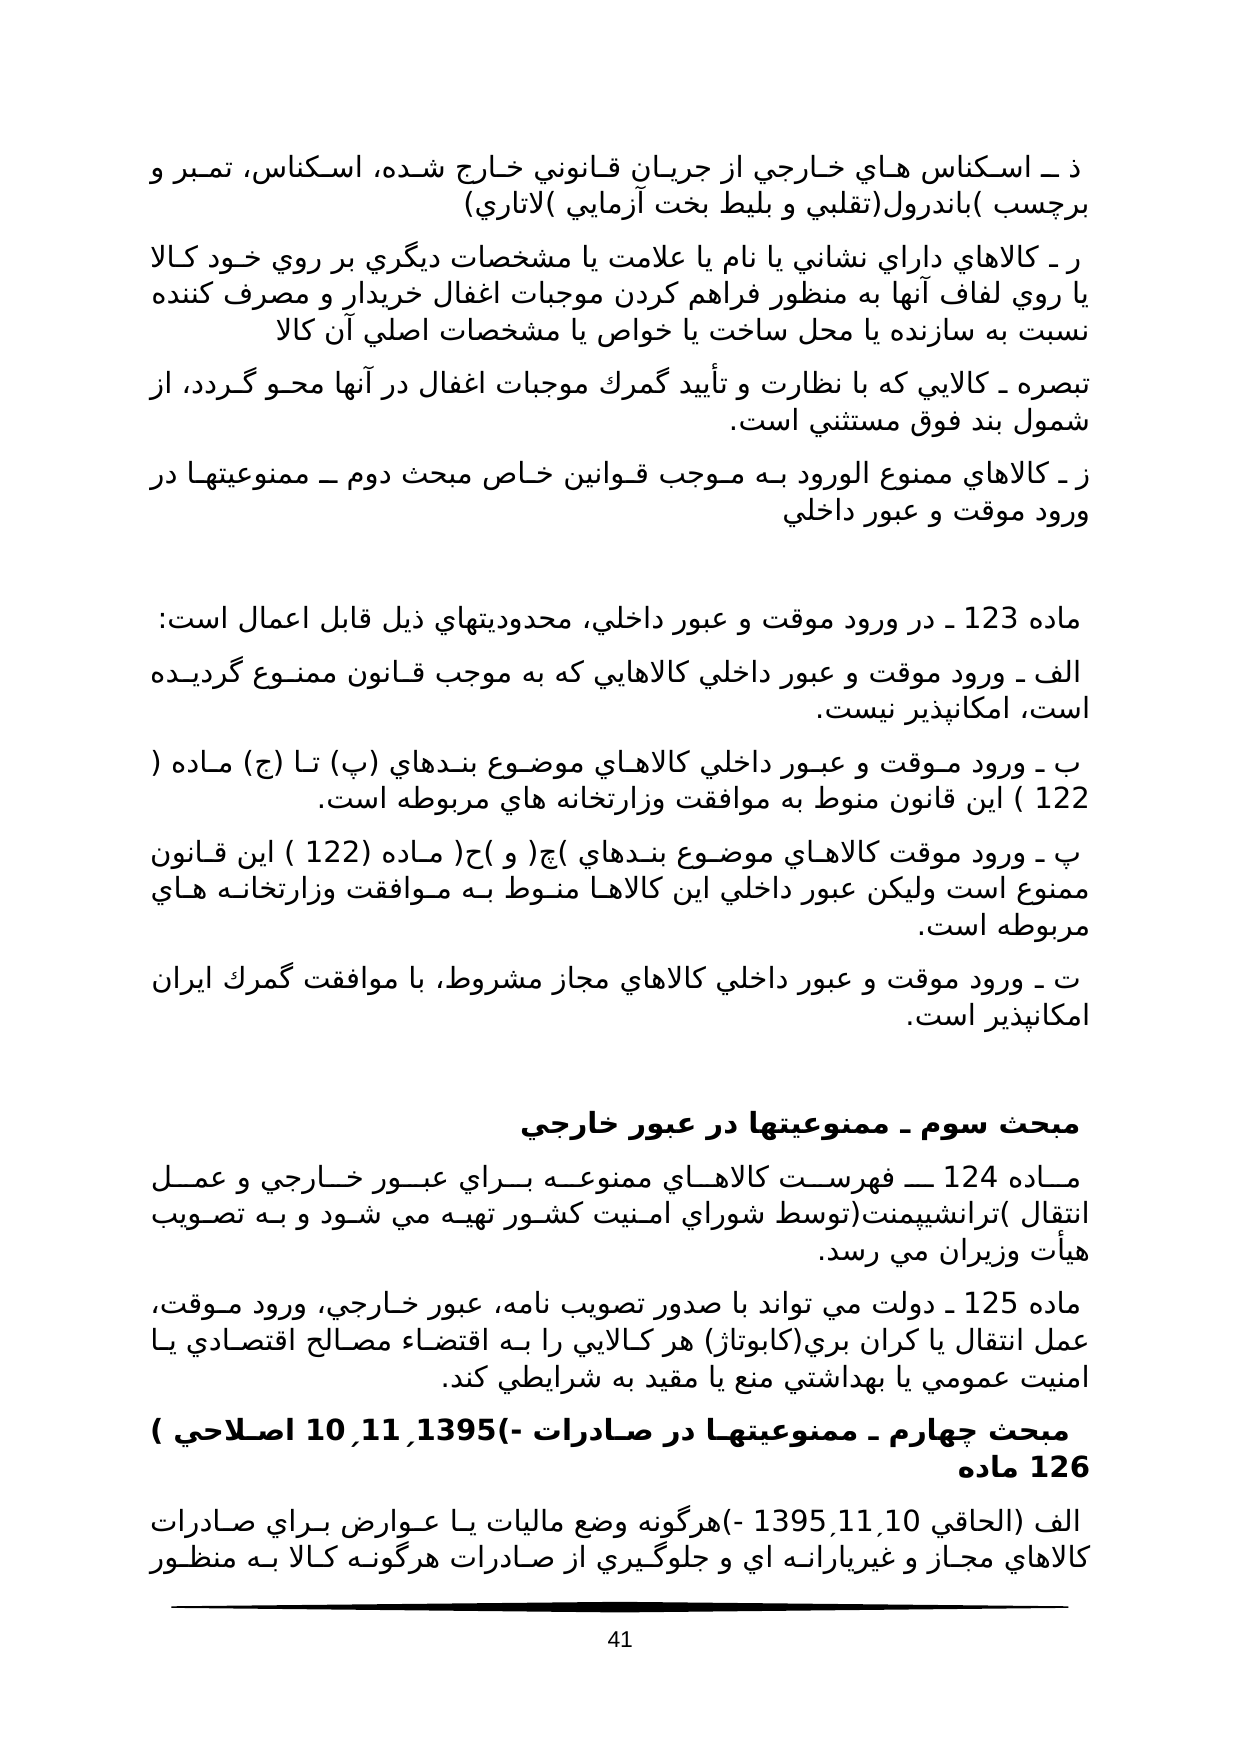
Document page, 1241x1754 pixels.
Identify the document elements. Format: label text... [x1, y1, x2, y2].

text ت ـ ورود موقت و عبور داخلي كالاهاي مجاز مشروط، با موافقت گمرك ايران امكانپذير است. [150, 962, 1090, 1032]
text تبصره ـ كالايي كه با نظارت و تأييد گمرك موجبات اغفال در آنها محو گردد، از شمول بند فوق مستثني است. [150, 367, 1090, 437]
text ماده 123 ـ در ورود موقت و عبور داخلي، محدوديتهاي ذيل قابل اعمال است: [150, 602, 1090, 636]
text ذ ـ اسكناس هاي خارجي از جريان قانوني خارج شده، اسكناس، تمبر و برچسب )باندرول(تقلبي و بليط بخت آزمايي )لاتاري) [150, 150, 1090, 221]
text الف ـ ورود موقت و عبور داخلي كالاهايي كه به موجب قانون ممنوع گرديده است، امكانپذير نيست. [150, 655, 1090, 726]
text ماده 125 ـ دولت مي تواند با صدور تصويب نامه، عبور خارجي، ورود موقت، عمل انتقال يا كران بري(كابوتاژ) هر كالايي را به اقتضاء مصالح اقتصادي يا امنيت عمومي يا بهداشتي منع يا مقيد به شرايطي كند. [150, 1287, 1090, 1394]
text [150, 1503, 1090, 1574]
text ماده 124 ـ فهرست كالاهاي ممنوعه براي عبور خارجي و عمل انتقال )ترانشيپمنت(توسط شوراي امنيت كشور تهيه مي شود و به تصويب هيأت وزيران مي رسد. [150, 1160, 1090, 1267]
text ز ـ كالاهاي ممنوع الورود به موجب قوانين خاص مبحث دوم ـ ممنوعيتها در ورود موقت و عبور داخلي [150, 457, 1090, 527]
text ر ـ كالاهاي داراي نشاني يا نام يا علامت يا مشخصات ديگري بر روي خود كالا يا روي لفاف آنها به منظور فراهم كردن موجبات اغفال خريدار و مصرف كننده نسبت به سازنده يا محل ساخت يا خواص يا مشخصات اصلي آن كالا [150, 240, 1090, 347]
text مبحث چهارم ـ ممنوعيتها در صادرات -)1395ˏ11ˏ10 اصلاحي )126 ماده [150, 1413, 1090, 1484]
text پ ـ ورود موقت كالاهاي موضوع بندهاي )چ( و )ح( ماده (122 ) اين قانون ممنوع است وليكن عبور داخلي اين كالاها منوط به موافقت وزارتخانه هاي مربوطه است. [150, 835, 1090, 942]
text مبحث سوم ـ ممنوعيتها در عبور خارجي [150, 1107, 1090, 1141]
text ب ـ ورود موقت و عبور داخلي كالاهاي موضوع بندهاي (پ) تا (ج) ماده (122 ) اين قانون منوط به موافقت وزارتخانه هاي مربوطه است. [150, 745, 1090, 816]
